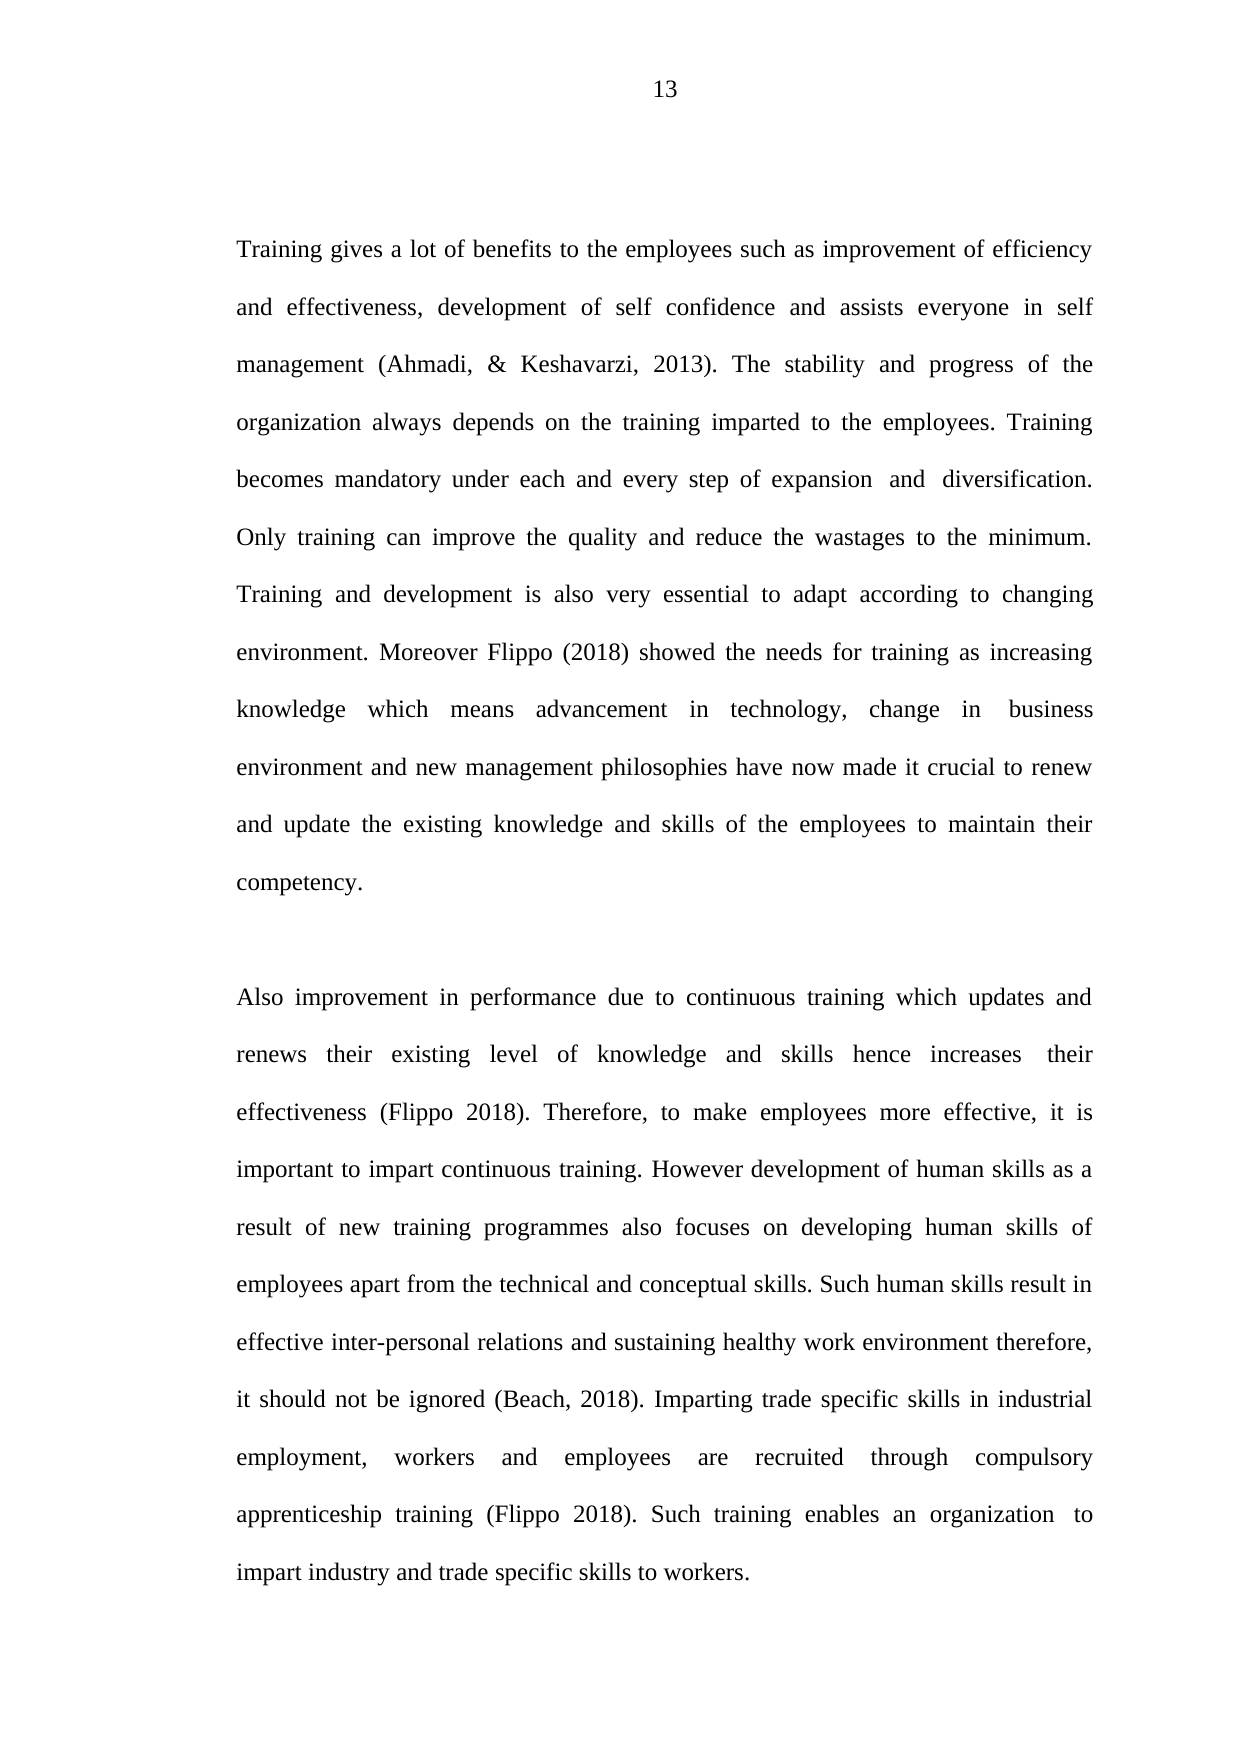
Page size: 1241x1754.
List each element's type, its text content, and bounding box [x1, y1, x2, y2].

text Also improvement in performance due to continuous training which updates and renews their existing level of knowledge and skills hence increases their effectiveness (Flippo 2018). Therefore, to make employees more effective, it is important to impart continuous training. However development of human skills as a result of new training programmes also focuses on developing human skills of employees apart from the technical and conceptual skills. Such human skills result in effective inter-personal relations and sustaining healthy work environment therefore, it should not be ignored (Beach, 2018). Imparting trade specific skills in industrial employment, workers and employees are recruited through compulsory apprenticeship training (Flippo 2018). Such training enables an organization to impart industry and trade specific skills to workers. [236, 982, 1093, 1586]
text Training gives a lot of benefits to the employees such as improvement of efficiency and effectiveness, development of self confidence and assists everyone in self management (Ahmadi, & Keshavarzi, 2013). The stability and progress of the organization always depends on the training imparted to the employees. Training becomes mandatory under each and every step of expansion and diversification. Only training can improve the quality and reduce the wastages to the minimum. Training and development is also very essential to adapt according to changing environment. Moreover Flippo (2018) showed the needs for training as increasing knowledge which means advancement in technology, change in business environment and new management philosophies have now made it crucial to renew and update the existing knowledge and skills of the employees to maintain their competency. [236, 234, 1093, 895]
